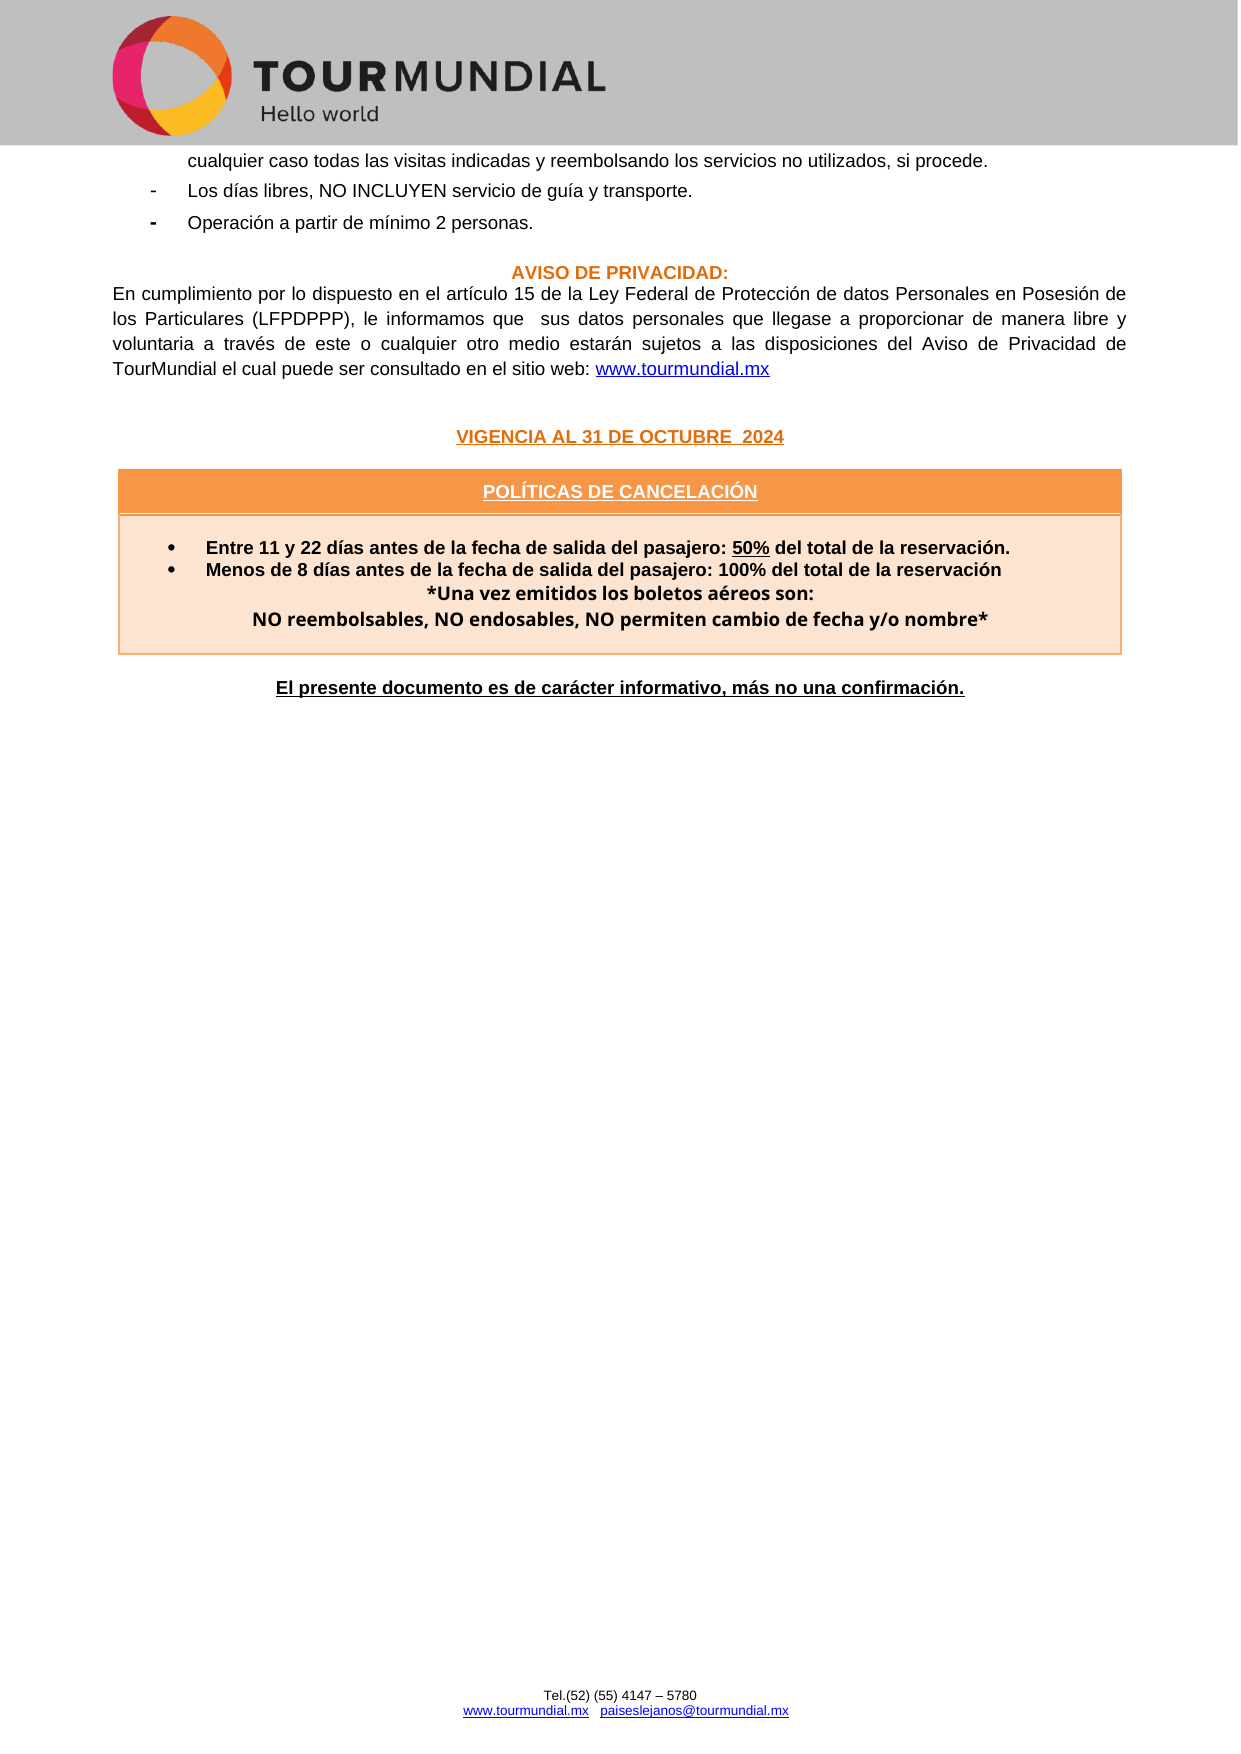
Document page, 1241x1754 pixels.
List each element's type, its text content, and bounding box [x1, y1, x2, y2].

text AVISO DE PRIVACIDAD: [112, 262, 1128, 283]
picture [112, 16, 606, 136]
text VIGENCIA AL 31 DE OCTUBRE 2024 [112, 425, 1128, 447]
list Los días libres, NO INCLUYEN servicio de guía y transporte. [150, 175, 1128, 203]
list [150, 150, 1128, 172]
text En cumplimiento por lo dispuesto en el artículo 15 de la Ley Federal de Protección de datos Personales en Posesión de los Particulares (LFPDPPP), le informamos que sus datos personales que llegase a proporcionar de manera libre y voluntaria a través de este o cualquier otro medio estarán sujetos a las disposiciones del Aviso de Privacidad de TourMundial el cual puede ser consultado en el sitio web: www.tourmundial.mx [112, 283, 1128, 379]
list Operación a partir de mínimo 2 personas. [150, 207, 1128, 236]
table_header POLÍTICAS DE CANCELACIÓN [120, 471, 1120, 513]
text El presente documento es de carácter informativo, más no una confirmación. [112, 677, 1128, 698]
table_cell Entre 11 y 22 días antes de la fecha de salida del pasajero: 50% del total de la reservación. Menos de 8 días antes de la fecha de salida del pasajero: 100% del total de la reservación *Una vez emitidos los boletos aéreos son: NO reembolsables, NO endosables, NO permiten cambio de fecha y/o nombre* [120, 516, 1120, 653]
